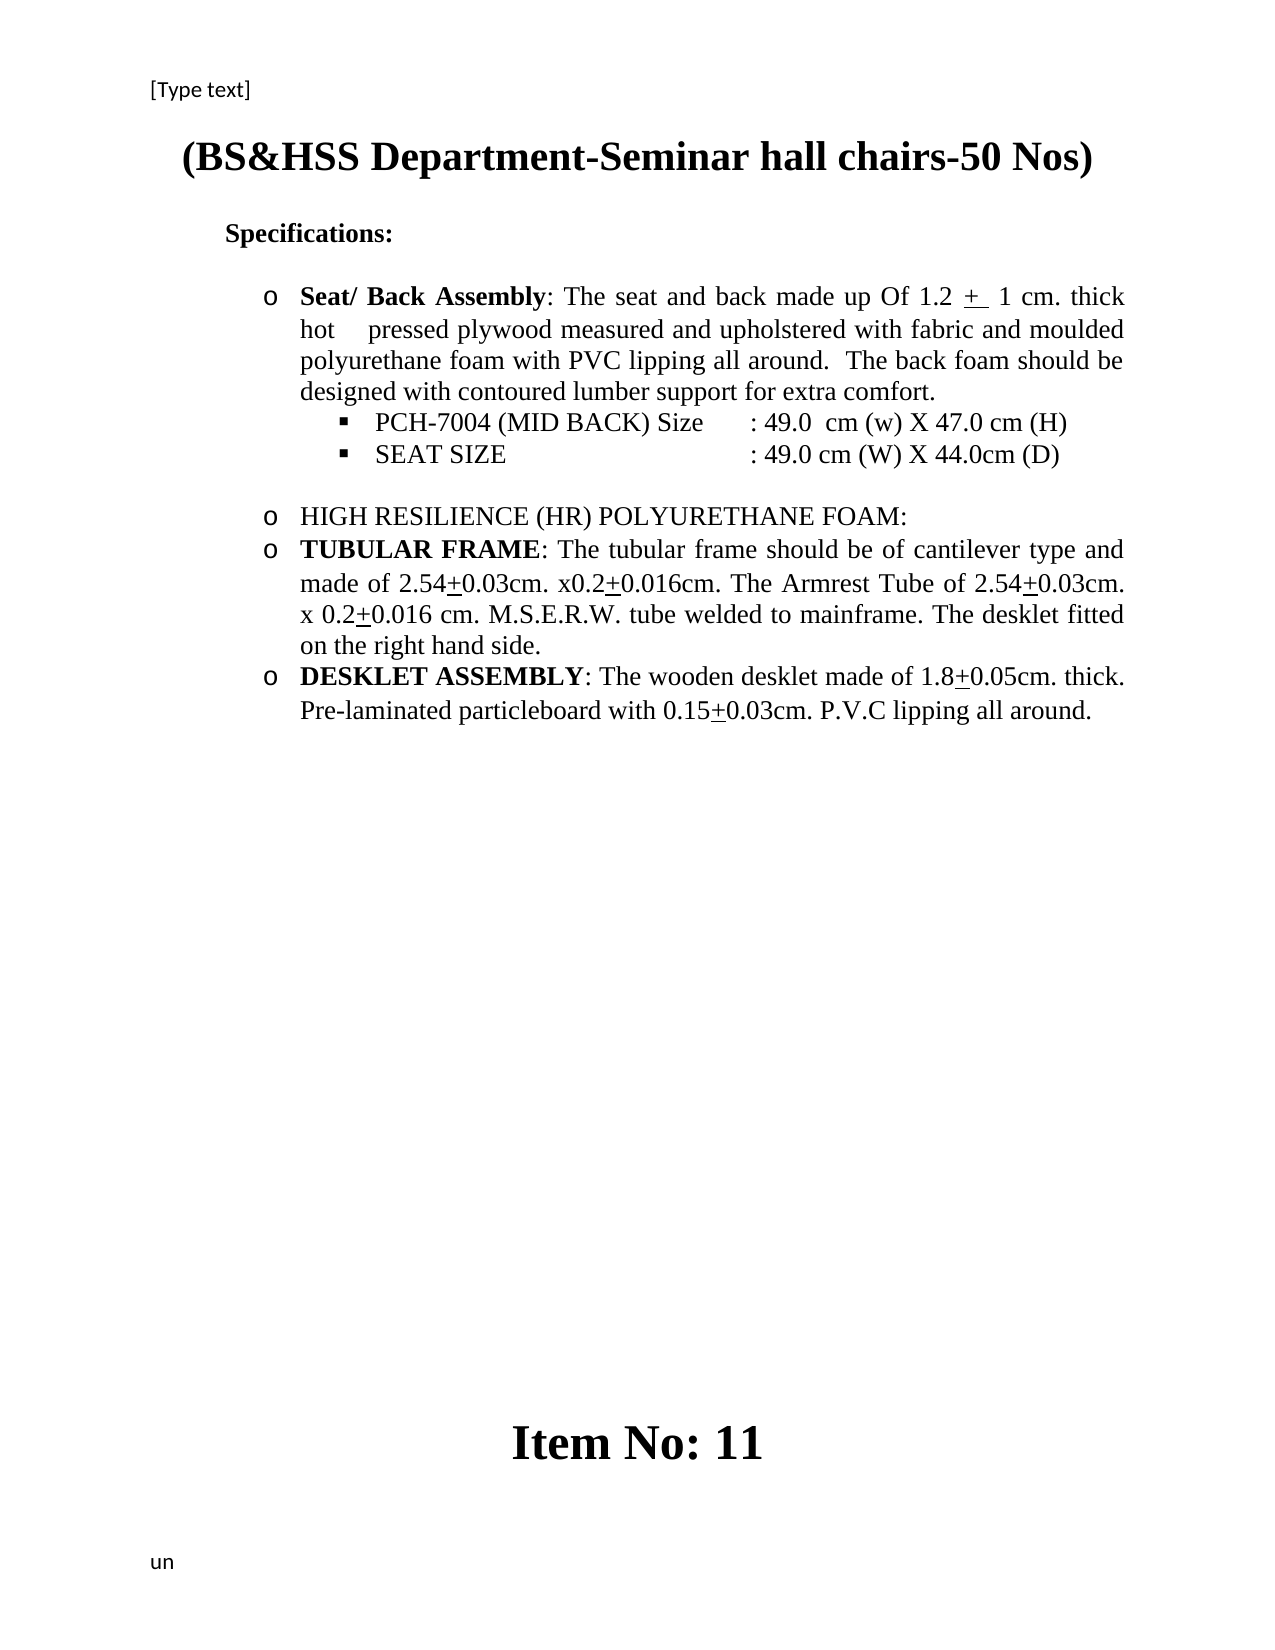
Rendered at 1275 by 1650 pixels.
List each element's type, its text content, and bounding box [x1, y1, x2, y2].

text Item No: 11 [150, 1413, 1125, 1470]
list TUBULAR FRAME: The tubular frame should be of cantilever type and made of 2.54+0.03cm. x0.2+0.016cm. The Armrest Tube of 2.54+0.03cm. x 0.2+0.016 cm. M.S.E.R.W. tube welded to mainframe. The desklet fitted on the right hand side. [262, 533, 1125, 660]
list HIGH RESILIENCE (HR) POLYURETHANE FOAM: [262, 500, 1125, 533]
list DESKLET ASSEMBLY: The wooden desklet made of 1.8+0.05cm. thick. Pre-laminated particleboard with 0.15+0.03cm. P.V.C lipping all around. [262, 660, 1125, 725]
text (BS&HSS Department-Seminar hall chairs-50 Nos) [150, 131, 1125, 179]
list PCH-7004 (MID BACK) Size : 49.0 cm (w) X 47.0 cm (H) [337, 406, 1125, 438]
list SEAT SIZE : 49.0 cm (W) X 44.0cm (D) [337, 438, 1125, 469]
list Seat/ Back Assembly: The seat and back made up Of 1.2 + 1 cm. thick hot pressed plywood measured and upholstered with fabric and moulded polyurethane foam with PVC lipping all around. The back foam should be designed with contoured lumber support for extra comfort. [262, 279, 1125, 406]
list Specifications: [225, 217, 1125, 248]
